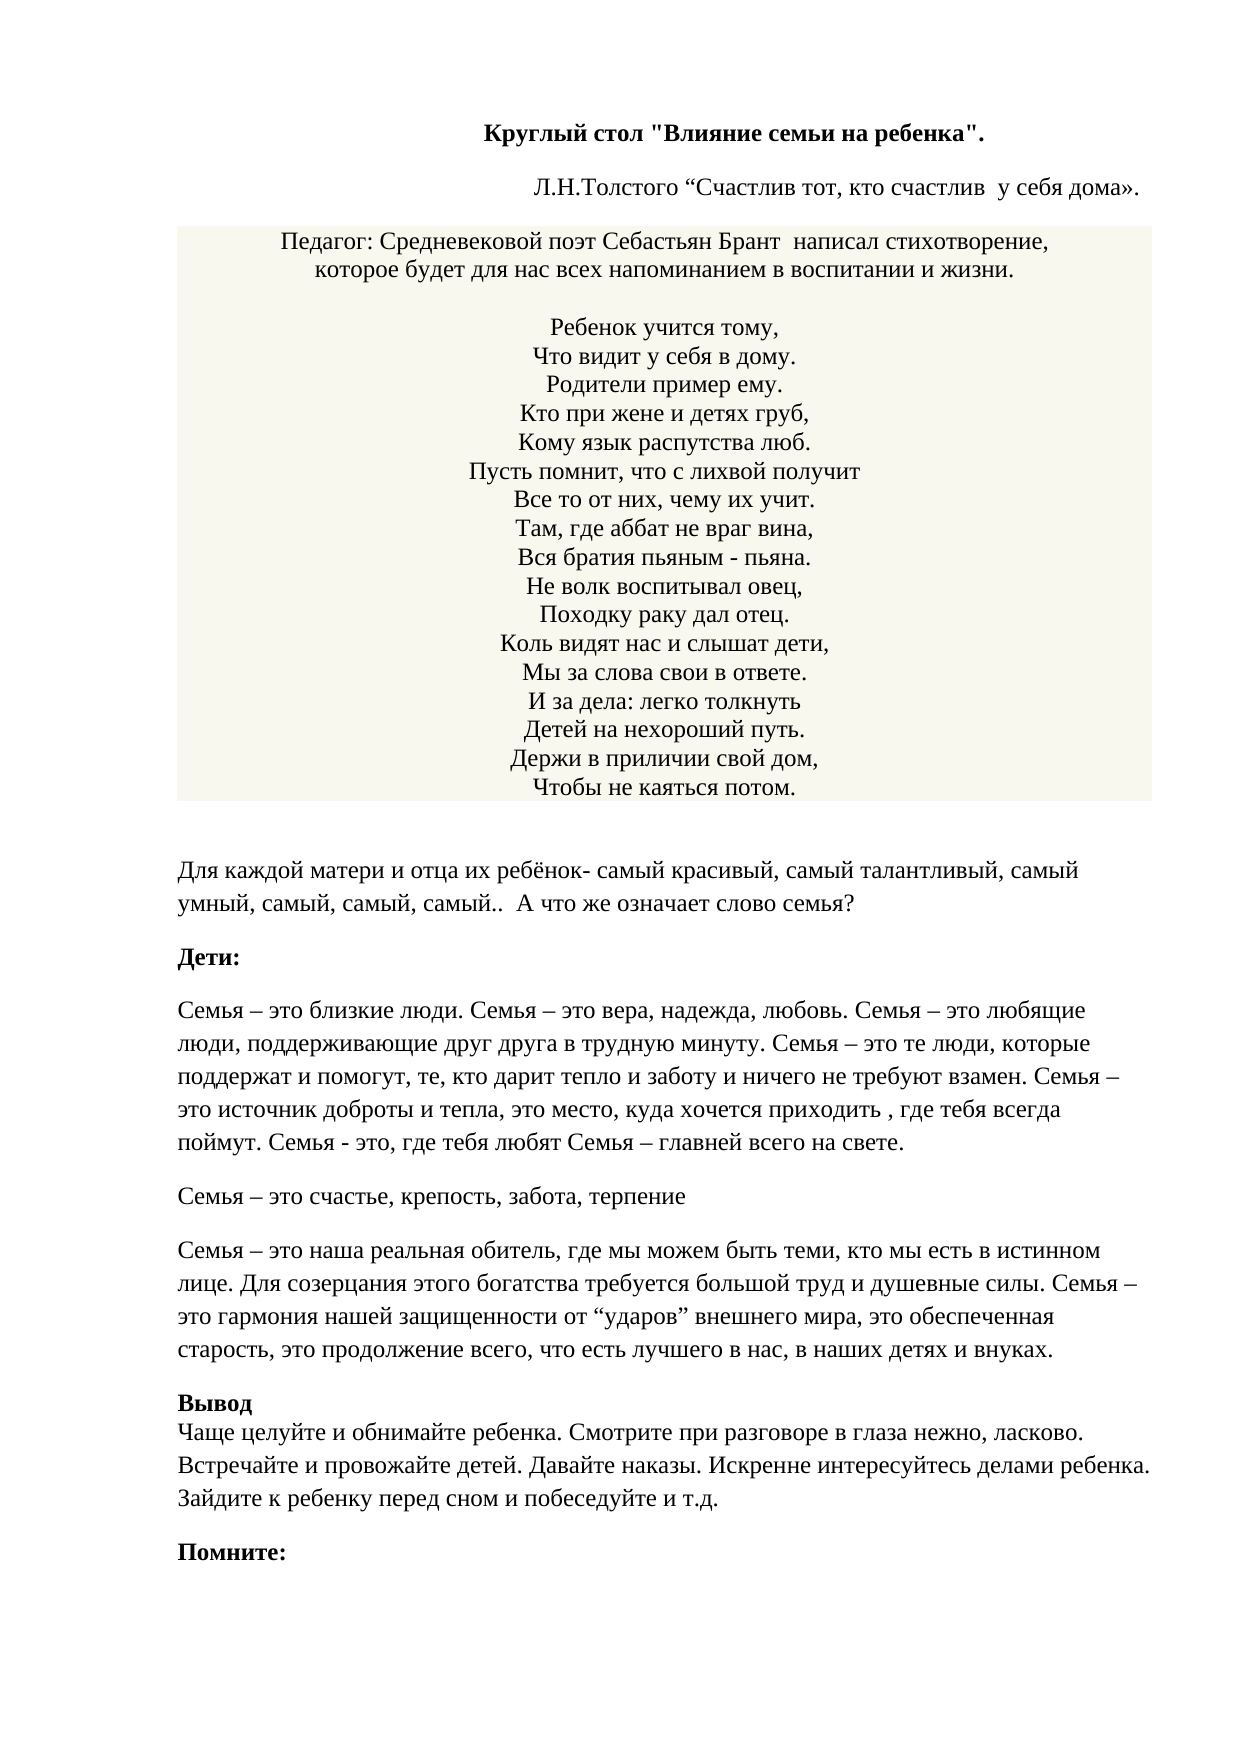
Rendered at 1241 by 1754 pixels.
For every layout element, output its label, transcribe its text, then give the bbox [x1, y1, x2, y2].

text Чтобы не каяться потом. [177, 772, 1152, 801]
text Для каждой матери и отца их ребёнок- самый красивый, самый талантливый, самый умный, самый, самый, самый.. А что же означает слово семья? [177, 855, 1152, 916]
text Л.Н.Толстого “Счастлив тот, кто счастлив у себя дома». [177, 172, 1152, 201]
text Походку раку дал отец. [177, 599, 1152, 628]
text Помните: [177, 1537, 1152, 1566]
text Ребенок учится тому, [177, 312, 1152, 341]
text Педагог: Средневековой поэт Себастьян Брант написал стихотворение, [177, 226, 1152, 254]
text Вывод [177, 1388, 1152, 1417]
text Детей на нехороший путь. [177, 714, 1152, 743]
text которое будет для нас всех напоминанием в воспитании и жизни. [177, 254, 1152, 283]
text Круглый стол "Влияние семьи на ребенка". [177, 118, 1152, 147]
text Вся братия пьяным - пьяна. [177, 542, 1152, 571]
text Родители пример ему. [177, 369, 1152, 398]
text Все то от них, чему их учит. [177, 484, 1152, 513]
text Дети: [177, 942, 1152, 970]
text Коль видят нас и слышат дети, [177, 628, 1152, 657]
text Там, где аббат не враг вина, [177, 513, 1152, 542]
text Семья – это близкие люди. Семья – это вера, надежда, любовь. Семья – это любящие люди, поддерживающие друг друга в трудную минуту. Семья – это те люди, которые поддержат и помогут, те, кто дарит тепло и заботу и ничего не требуют взамен. Семья – это источник доброты и тепла, это место, куда хочется приходить , где тебя всегда поймут. Семья - это, где тебя любят Семья – главней всего на свете. [177, 995, 1152, 1156]
text Пусть помнит, что с лихвой получит [177, 456, 1152, 484]
text Держи в приличии свой дом, [177, 743, 1152, 772]
text Не волк воспитывал овец, [177, 571, 1152, 599]
text Семья – это наша реальная обитель, где мы можем быть теми, кто мы есть в истинном лице. Для созерцания этого богатства требуется большой труд и душевные силы. Семья – это гармония нашей защищенности от “ударов” внешнего мира, это обеспеченная старость, это продолжение всего, что есть лучшего в нас, в наших детях и внуках. [177, 1235, 1152, 1363]
text Что видит у себя в дому. [177, 341, 1152, 369]
text И за дела: легко толкнуть [177, 686, 1152, 714]
text Чаще целуйте и обнимайте ребенка. Смотрите при разговоре в глаза нежно, ласково. Встречайте и провожайте детей. Давайте наказы. Искренне интересуйтесь делами ребенка. Зайдите к ребенку перед сном и побеседуйте и т.д. [177, 1417, 1152, 1512]
text Мы за слова свои в ответе. [177, 657, 1152, 686]
text Кому язык распутства люб. [177, 427, 1152, 456]
text Семья – это счастье, крепость, забота, терпение [177, 1181, 1152, 1210]
text Кто при жене и детях груб, [177, 398, 1152, 427]
